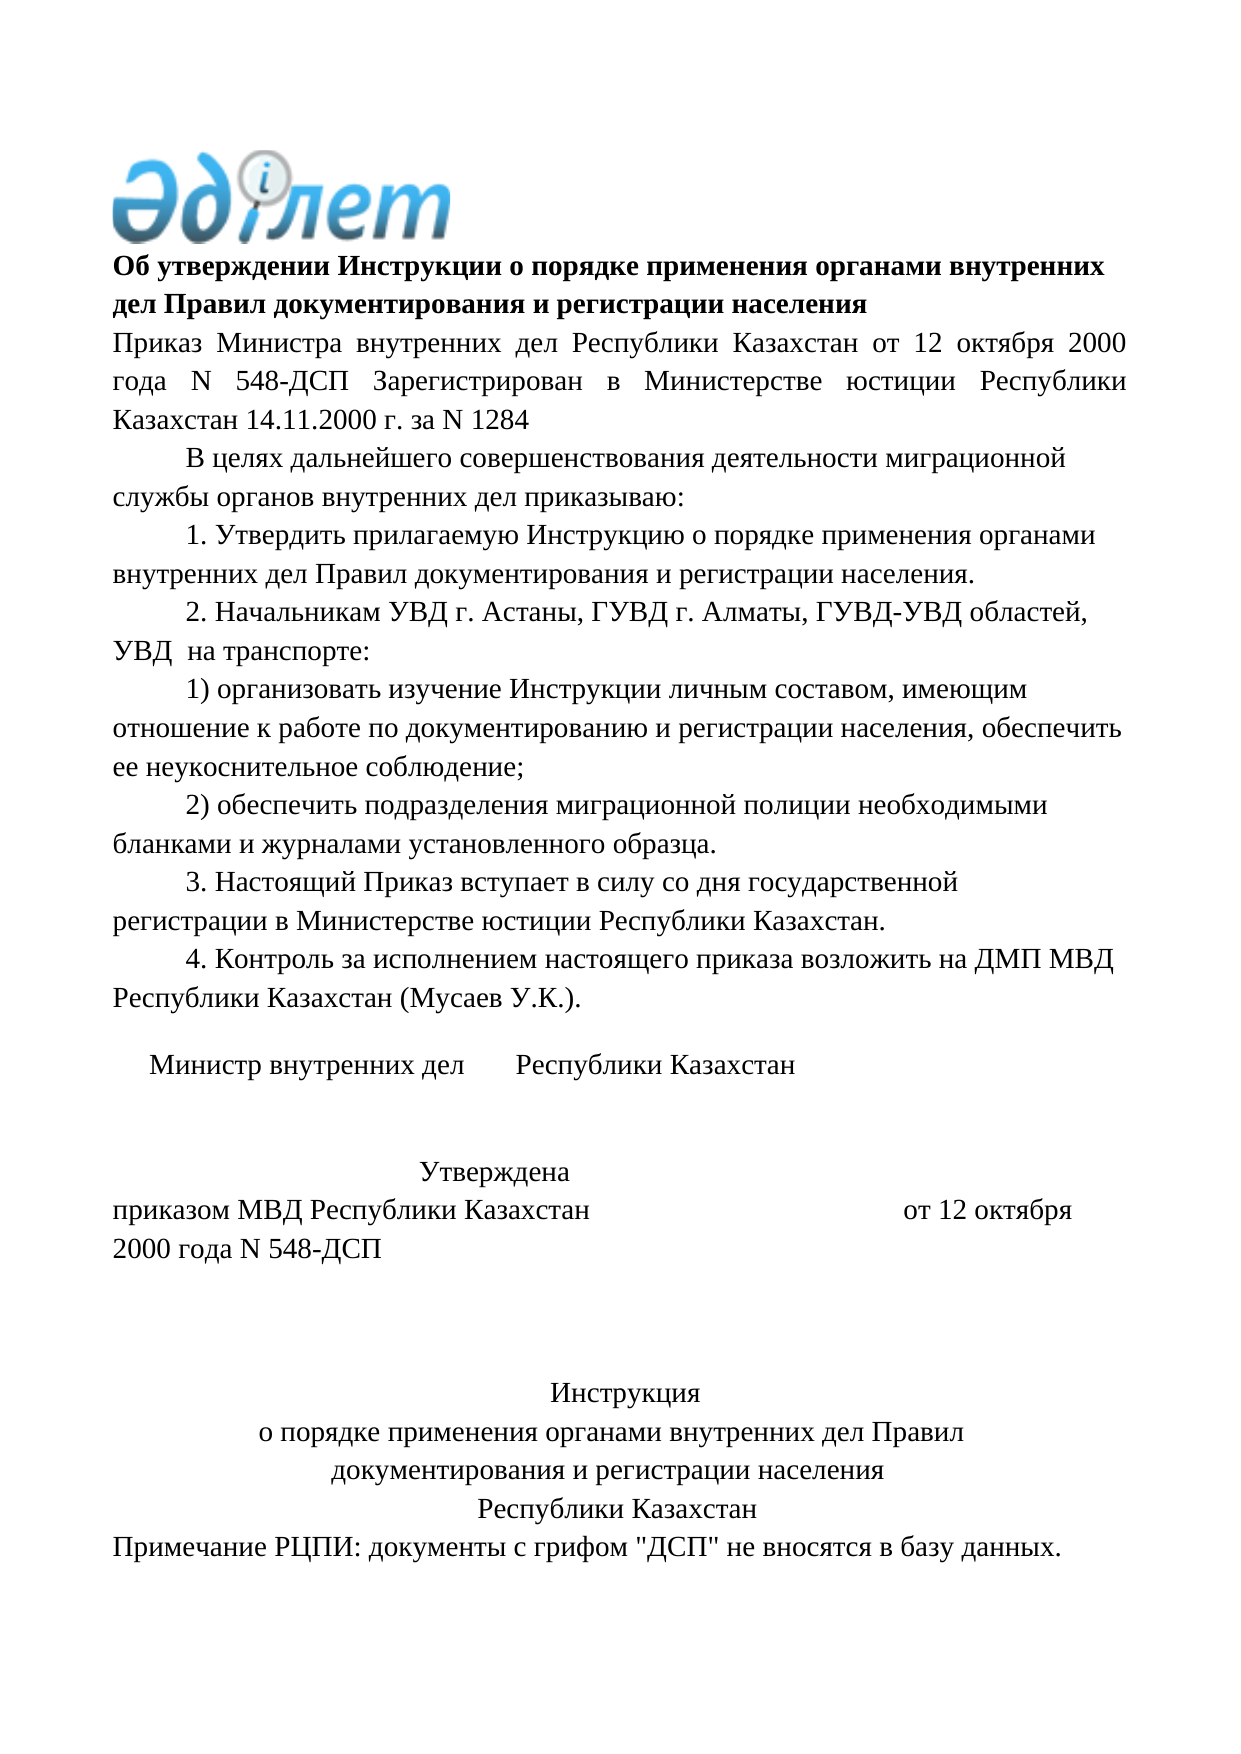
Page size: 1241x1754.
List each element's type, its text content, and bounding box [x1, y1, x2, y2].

text В целях дальнейшего совершенствования деятельности миграционной службы органов внутренних дел приказываю: 1. Утвердить прилагаемую Инструкцию о порядке применения органами внутренних дел Правил документирования и регистрации населения. 2. Начальникам УВД г. Астаны, ГУВД г. Алматы, ГУВД-УВД областей, УВД на транспорте: 1) организовать изучение Инструкции личным составом, имеющим отношение к работе по документированию и регистрации населения, обеспечить ее неукоснительное соблюдение; 2) обеспечить подразделения миграционной полиции необходимыми бланками и журналами установленного образца. 3. Настоящий Приказ вступает в силу со дня государственной регистрации в Министерстве юстиции Республики Казахстан. 4. Контроль за исполнением настоящего приказа возложить на ДМП МВД Республики Казахстан (Мусаев У.К.). [112, 440, 1128, 1044]
text Приказ Министра внутренних дел Республики Казахстан от 12 октября 2000 года N 548-ДСП Зарегистрирован в Министерстве юстиции Республики Казахстан 14.11.2000 г. за N 1284 [112, 325, 1128, 435]
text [112, 1298, 1128, 1563]
picture [112, 150, 451, 244]
text Утверждена приказом МВД Республики Казахстан от 12 октября 2000 года N 548-ДСП [112, 1154, 1128, 1294]
text Министр внутренних дел Республики Казахстан [112, 1047, 1128, 1081]
text Об утверждении Инструкции о порядке применения органами внутренних дел Правил документирования и регистрации населения [112, 248, 1128, 320]
